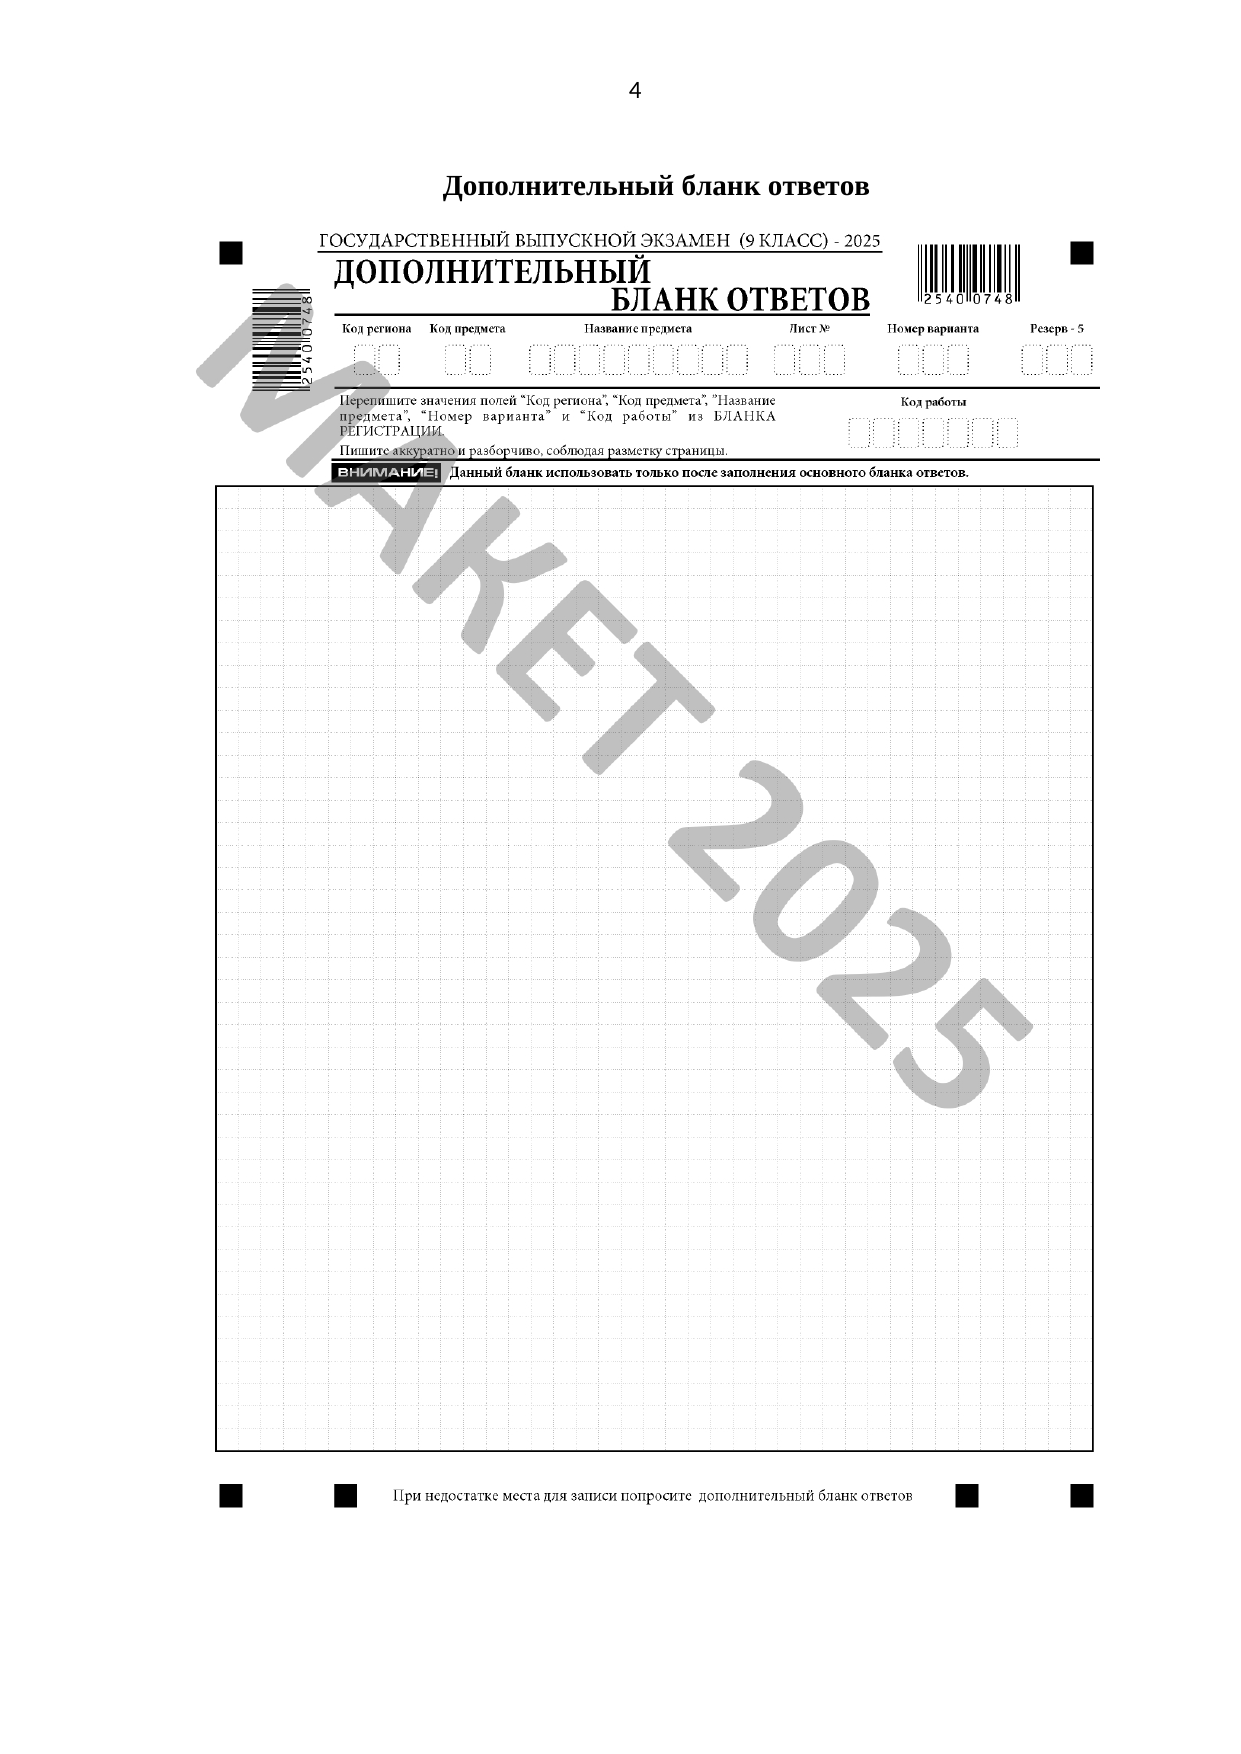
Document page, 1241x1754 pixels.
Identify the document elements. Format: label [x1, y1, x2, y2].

picture [184, 202, 1129, 1537]
table_cell [163, 135, 1151, 1570]
